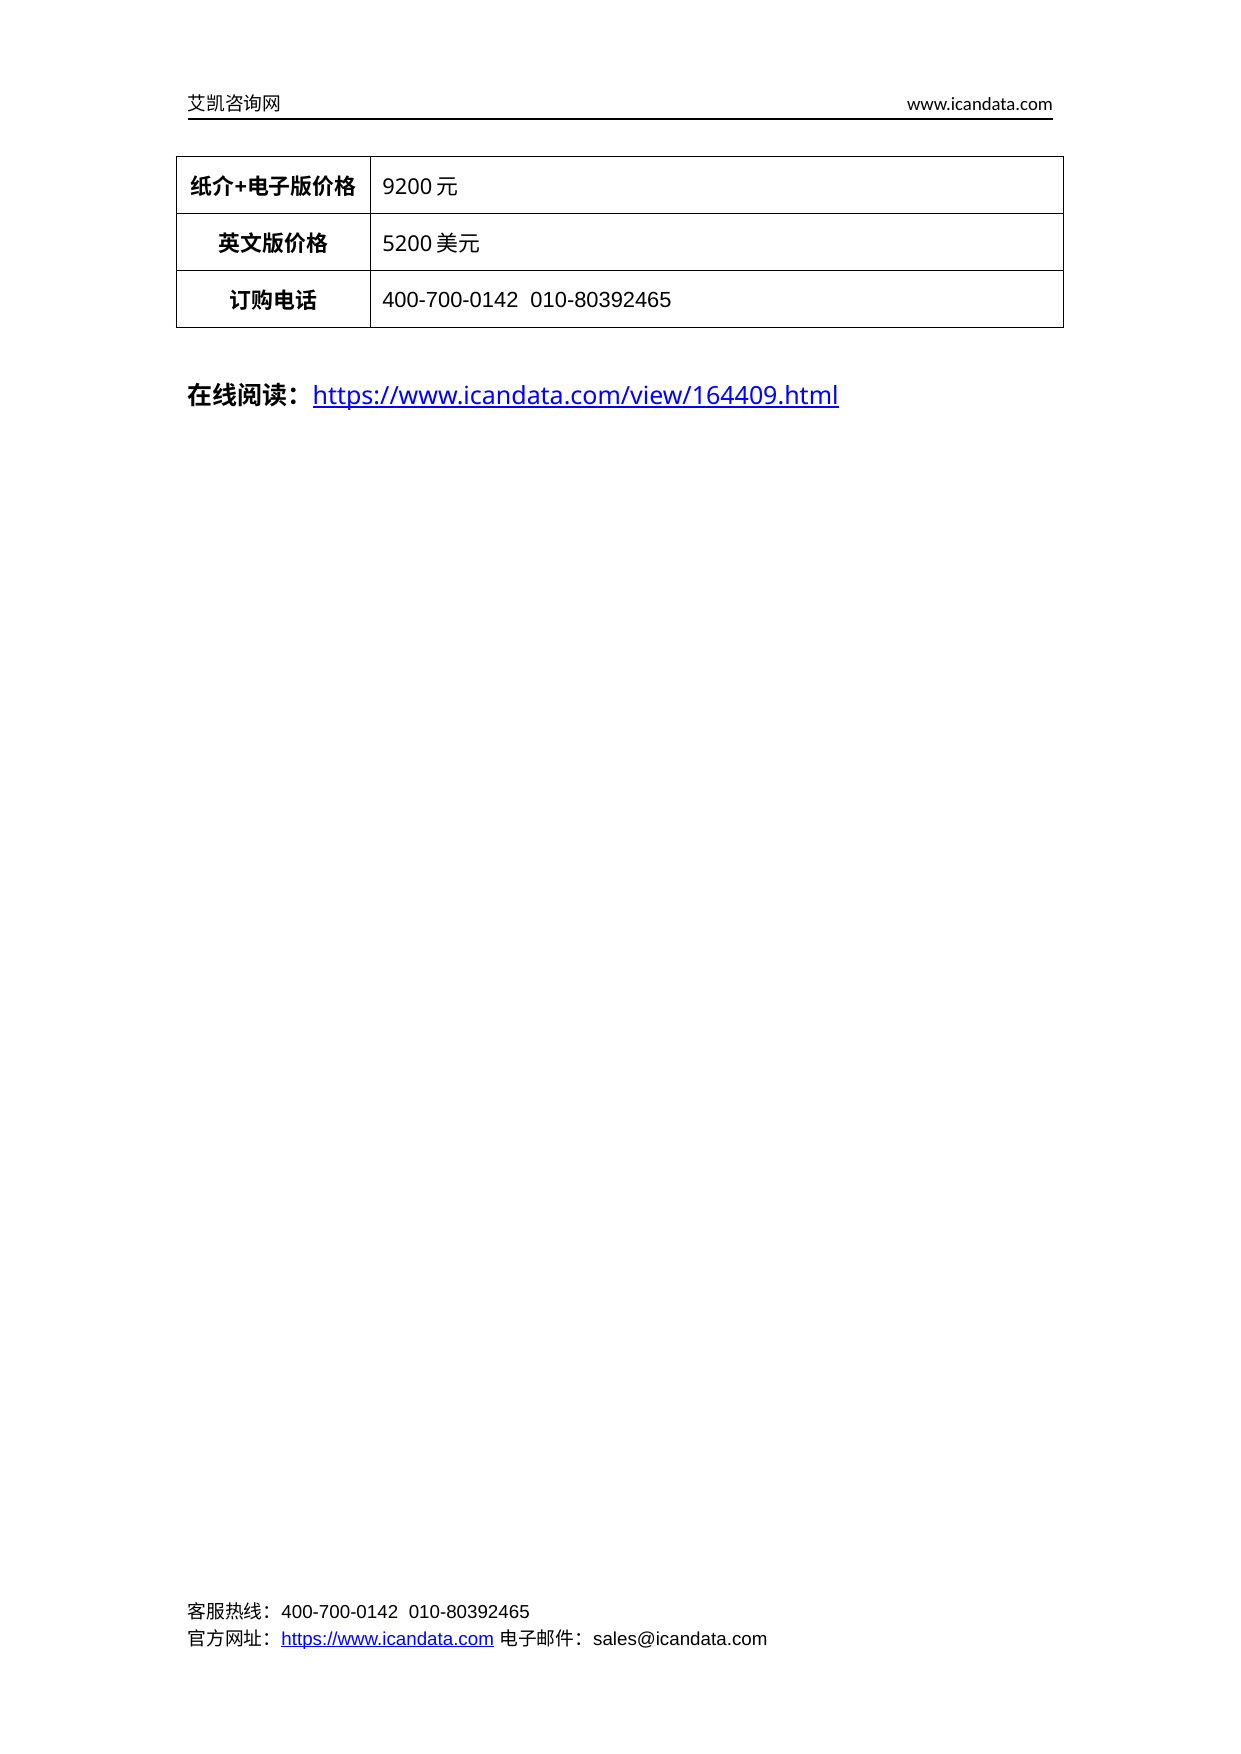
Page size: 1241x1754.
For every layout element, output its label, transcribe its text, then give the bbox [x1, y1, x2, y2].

table_cell 9200元 [371, 157, 1063, 213]
table_cell 英文版价格 [177, 214, 370, 270]
table_cell 5200美元 [371, 214, 1063, 270]
table_cell 400-700-0142 010-80392465 [371, 271, 1063, 327]
table_cell 纸介+电子版价格 [177, 157, 370, 213]
text 在线阅读：https://www.icandata.com/view/164409.html [187, 361, 1053, 426]
table_cell 订购电话 [177, 271, 370, 327]
